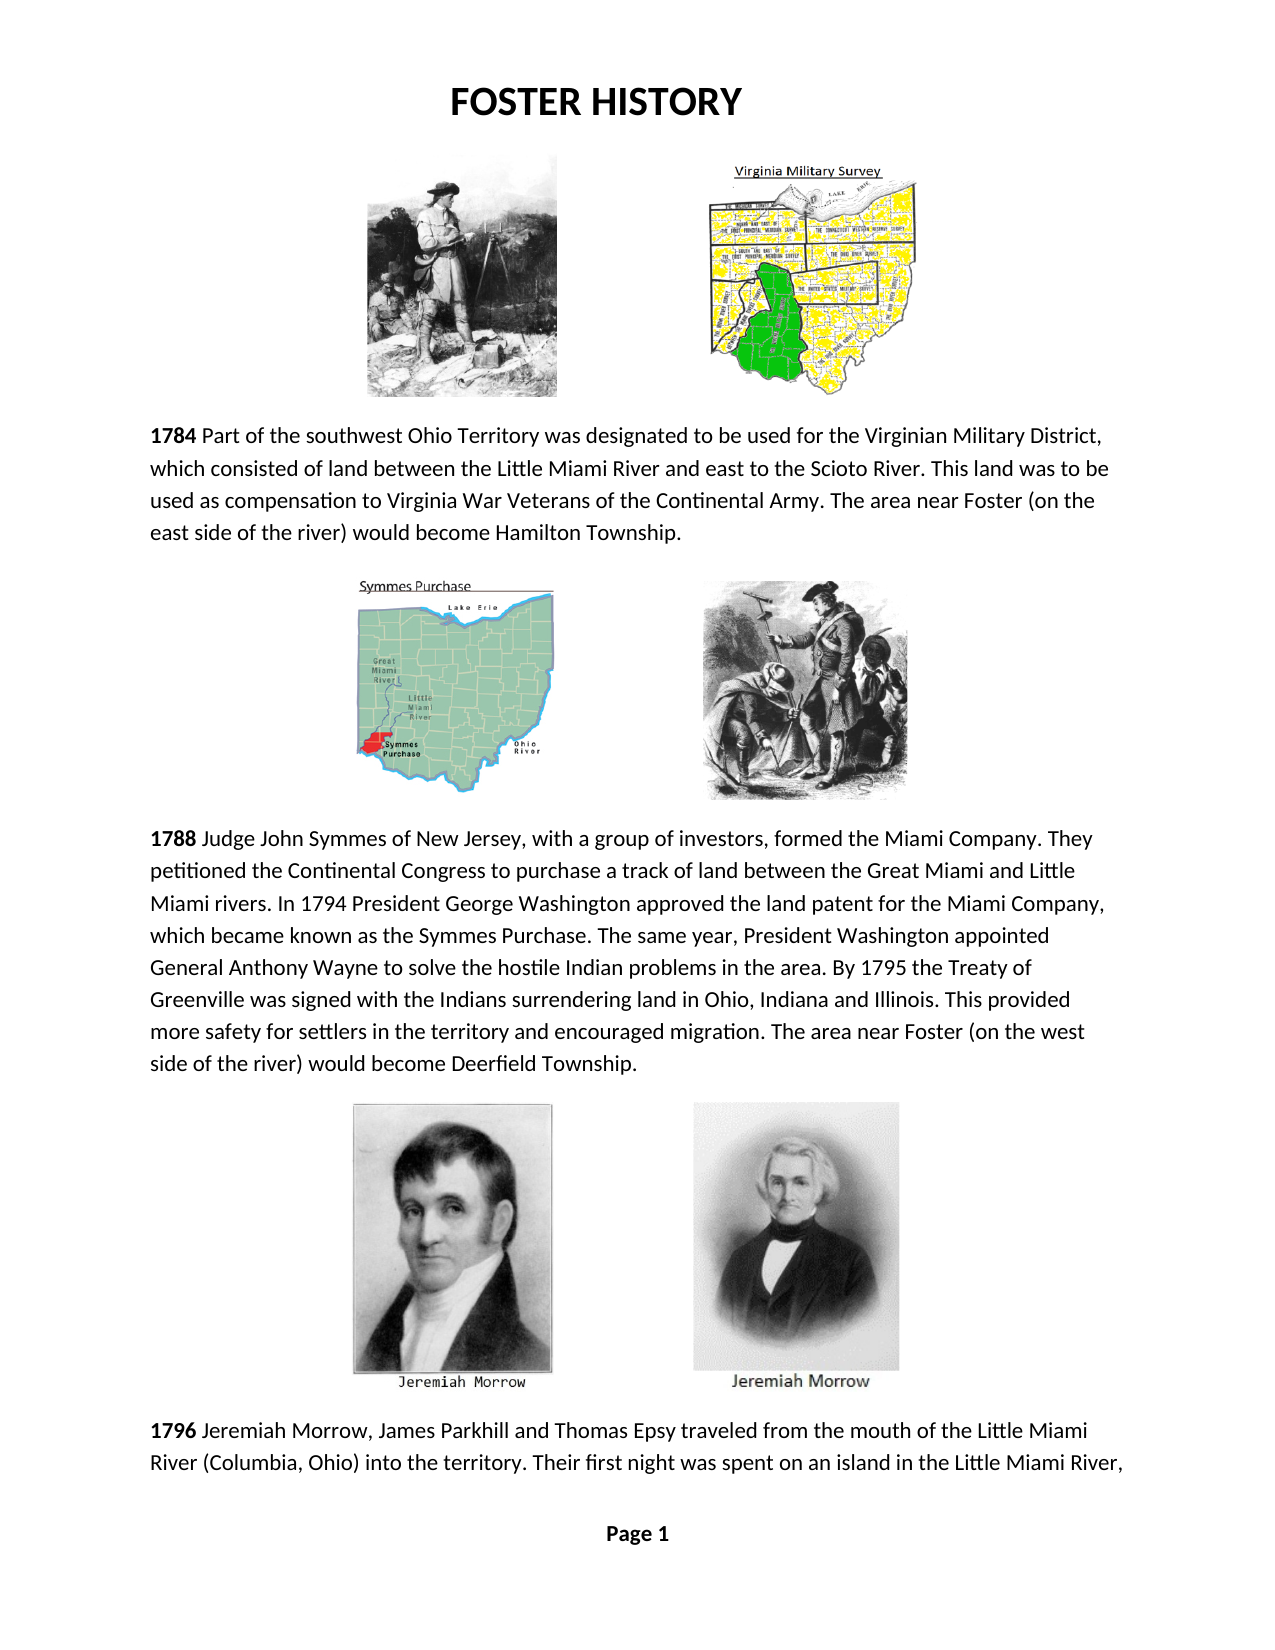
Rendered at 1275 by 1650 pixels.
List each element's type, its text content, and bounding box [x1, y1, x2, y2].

picture [706, 163, 918, 397]
picture [351, 1102, 554, 1392]
text 1788 Judge John Symmes of New Jersey, with a group of investors, formed the Miami Company. They petitioned the Continental Congress to purchase a track of land between the Great Miami and Little Miami rivers. In 1794 President George Washington approved the land patent for the Miami Company, which became known as the Symmes Purchase. The same year, President Washington appointed General Anthony Wayne to solve the hostile Indian problems in the area. By 1795 the Treaty of Greenville was signed with the Indians surrendering land in Ohio, Indiana and Illinois. This provided more safety for settlers in the territory and encouraged migration. The area near Foster (on the west side of the river) would become Deerfield Township. [150, 824, 1125, 1078]
picture [693, 1102, 900, 1392]
text 1784 Part of the southwest Ohio Territory was designated to be used for the Virginian Military District, which consisted of land between the Little Miami River and east to the Scioto River. This land was to be used as compensation to Virginia War Veterans of the Continental Army. The area near Foster (on the east side of the river) would become Hamilton Township. [150, 422, 1125, 546]
picture [336, 571, 574, 800]
picture [703, 581, 908, 800]
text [150, 1416, 1125, 1476]
picture [367, 153, 557, 397]
